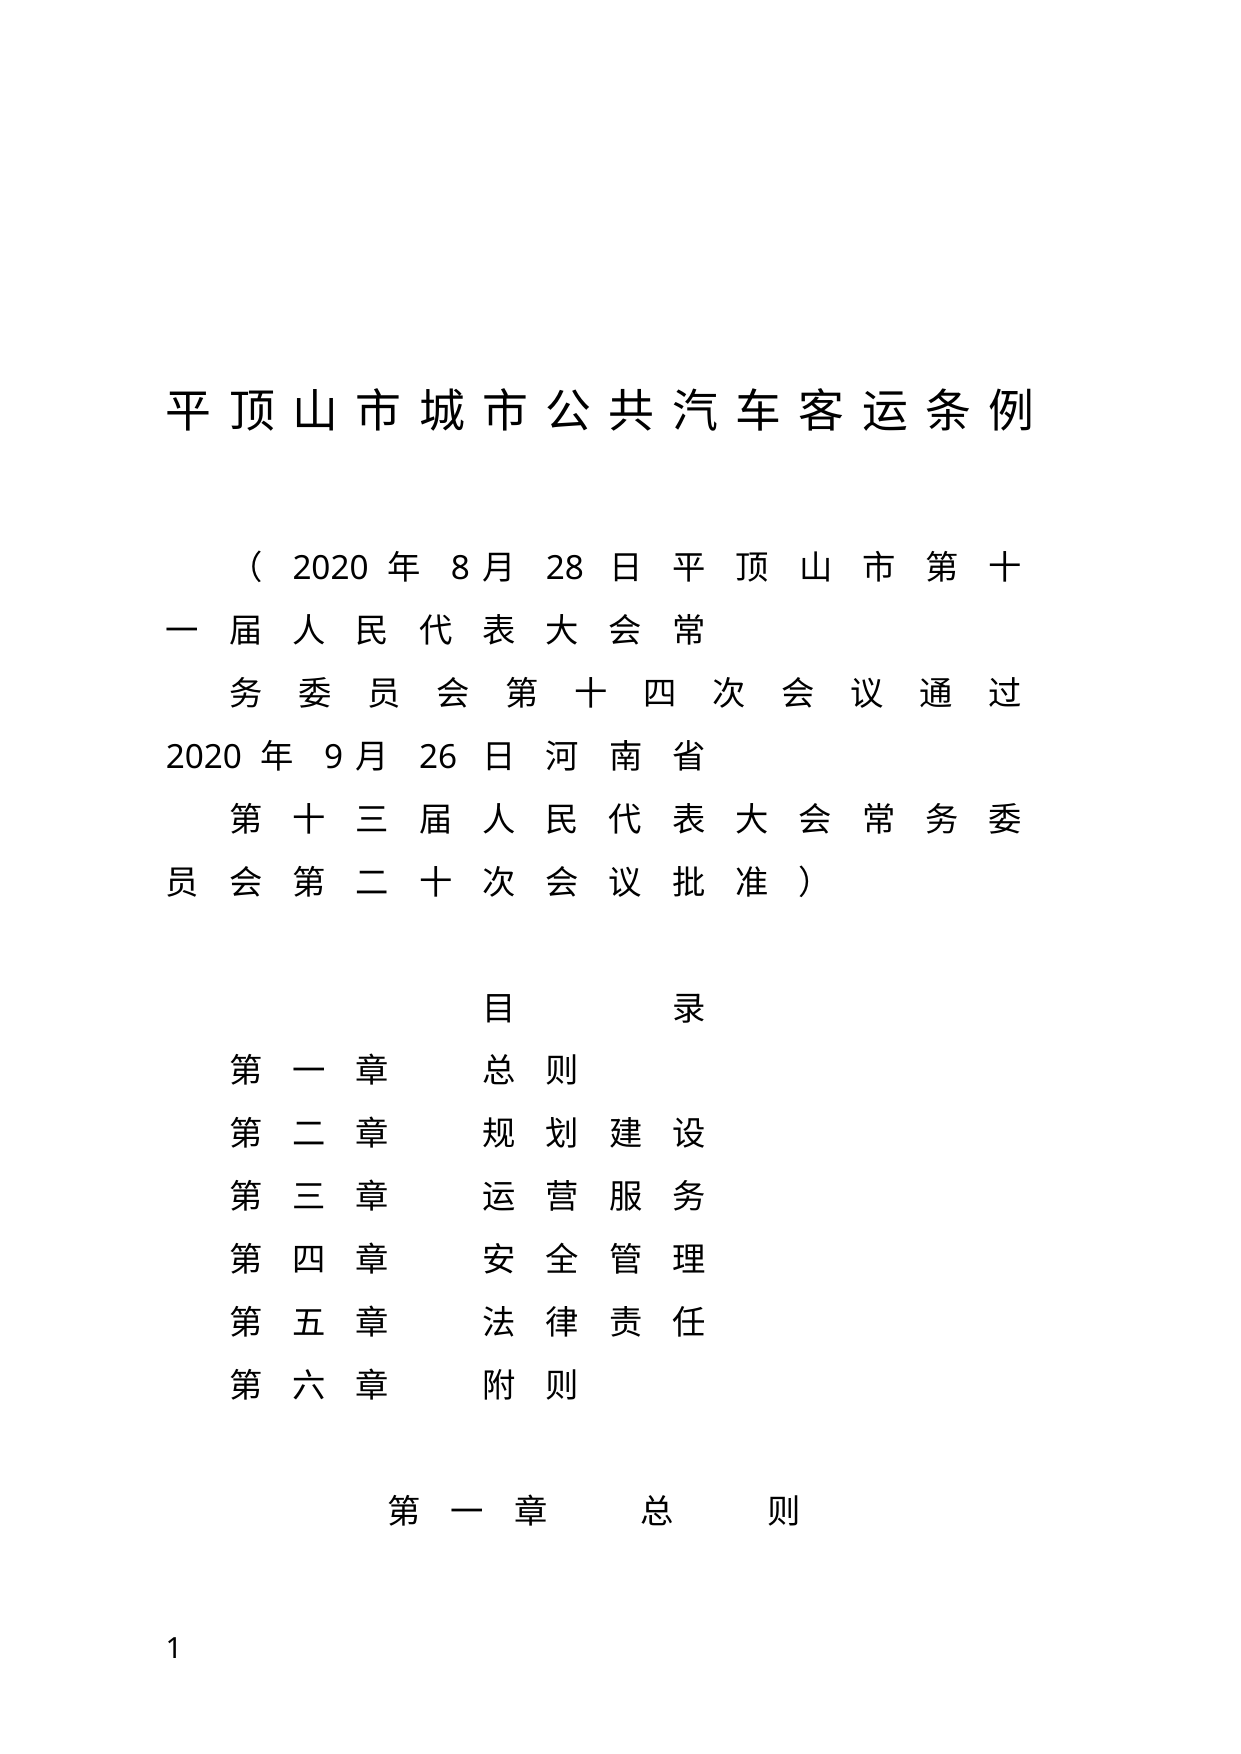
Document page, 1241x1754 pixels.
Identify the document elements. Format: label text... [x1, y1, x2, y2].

text （2020年8月28日平顶山市第十一届人民代表大会常 [166, 534, 1052, 659]
text 第五章 法律责任 [166, 1289, 1052, 1352]
text 务委员会第十四次会议通过 2020年9月26日河南省 [166, 659, 1052, 785]
text 平顶山市城市公共汽车客运条例 [166, 345, 1052, 471]
text 第一章 总则 [166, 1037, 1052, 1100]
text 第十三届人民代表大会常务委员会第二十次会议批准） [166, 785, 1052, 911]
text 第二章 规划建设 [166, 1100, 1052, 1163]
text 目 录 [166, 974, 1052, 1037]
text 第四章 安全管理 [166, 1226, 1052, 1289]
text 第三章 运营服务 [166, 1163, 1052, 1226]
text 第六章 附则 [166, 1352, 1052, 1414]
text 第一章 总 则 [166, 1477, 1052, 1540]
